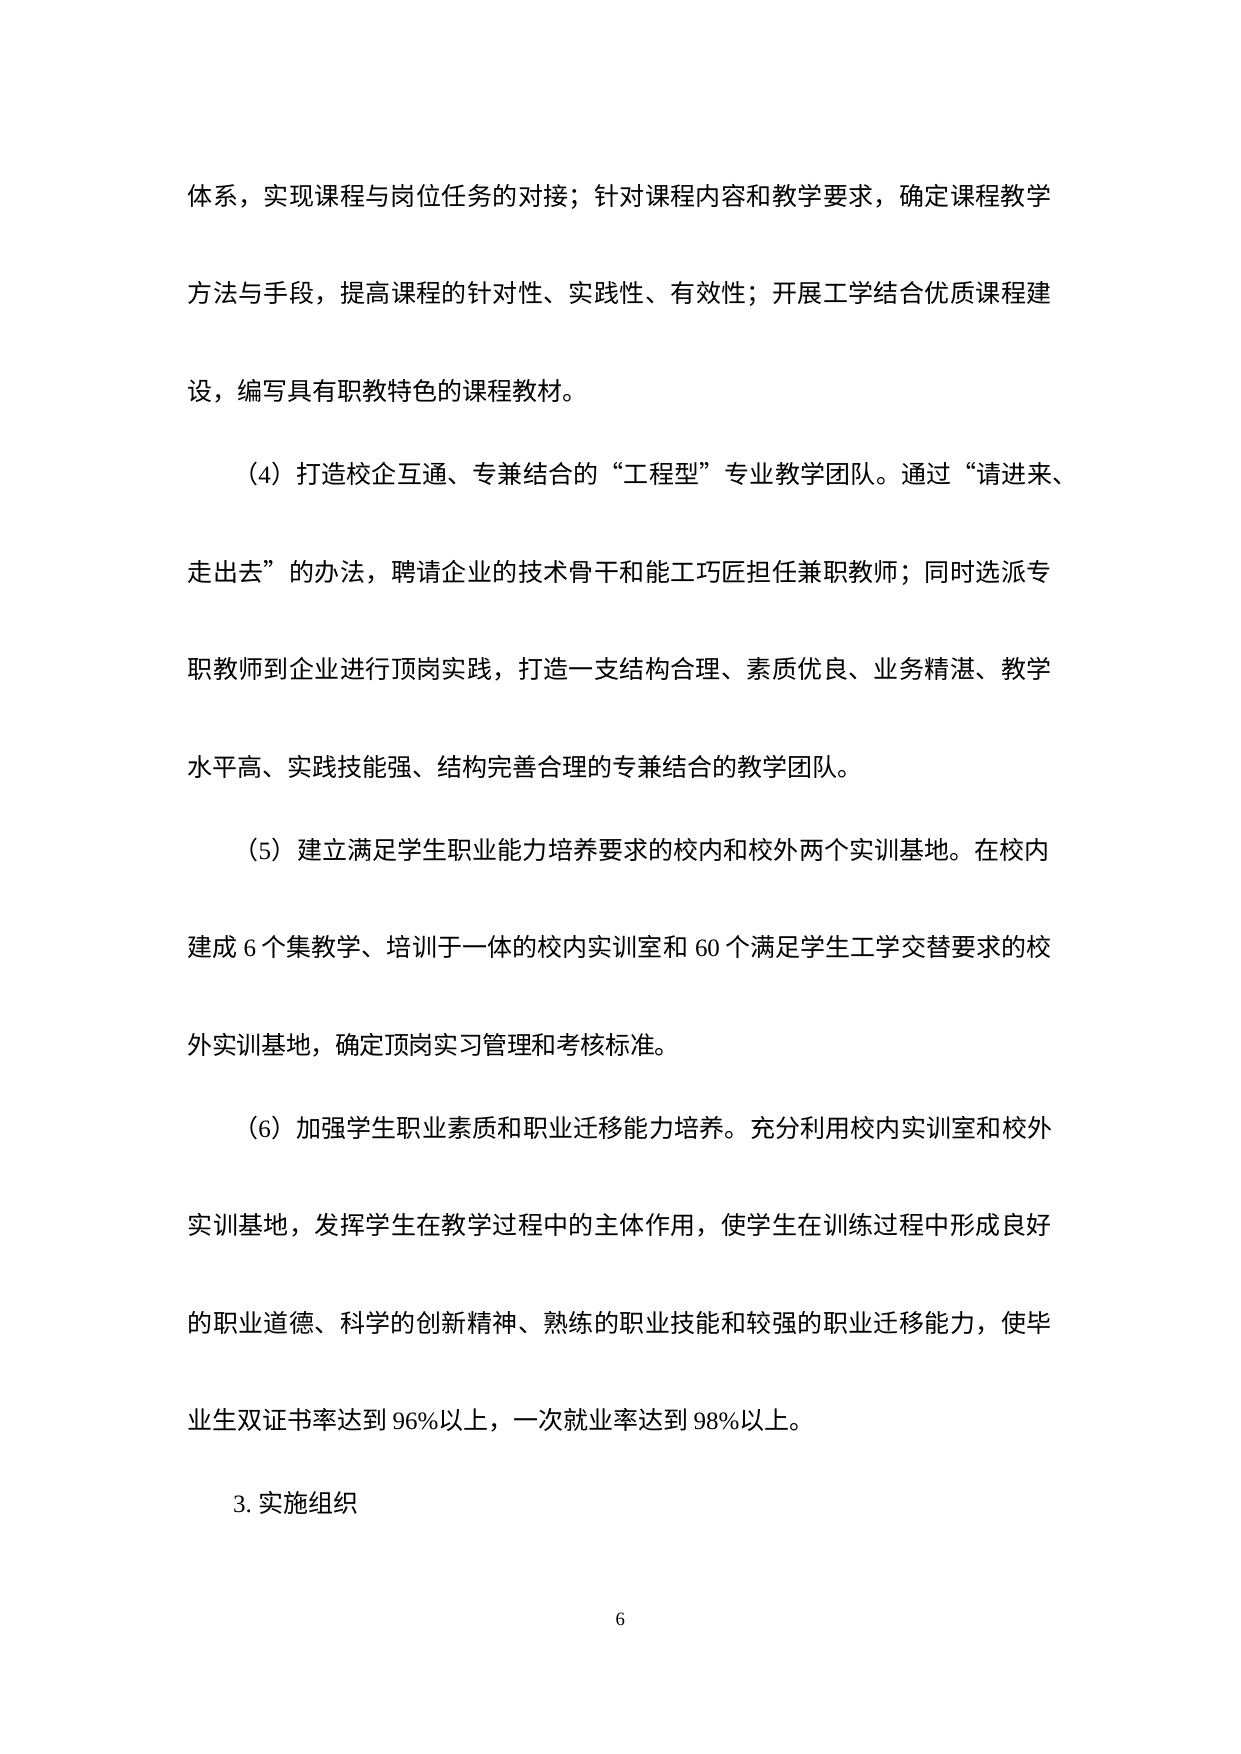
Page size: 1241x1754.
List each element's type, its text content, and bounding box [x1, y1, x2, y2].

text （6）加强学生职业素质和职业迁移能力培养。充分利用校内实训室和校外实训基地，发挥学生在教学过程中的主体作用，使学生在训练过程中形成良好的职业道德、科学的创新精神、熟练的职业技能和较强的职业迁移能力，使毕业生双证书率达到96%以上，一次就业率达到98%以上。 [187, 1094, 1053, 1451]
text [187, 162, 1053, 422]
text （4）打造校企互通、专兼结合的“工程型”专业教学团队。通过“请进来、走出去”的办法，聘请企业的技术骨干和能工巧匠担任兼职教师；同时选派专职教师到企业进行顶岗实践，打造一支结构合理、素质优良、业务精湛、教学水平高、实践技能强、结构完善合理的专兼结合的教学团队。 [187, 440, 1053, 798]
text （5）建立满足学生职业能力培养要求的校内和校外两个实训基地。在校内建成6个集教学、培训于一体的校内实训室和60个满足学生工学交替要求的校外实训基地，确定顶岗实习管理和考核标准。 [187, 816, 1053, 1076]
text 3. 实施组织 [187, 1469, 1053, 1534]
